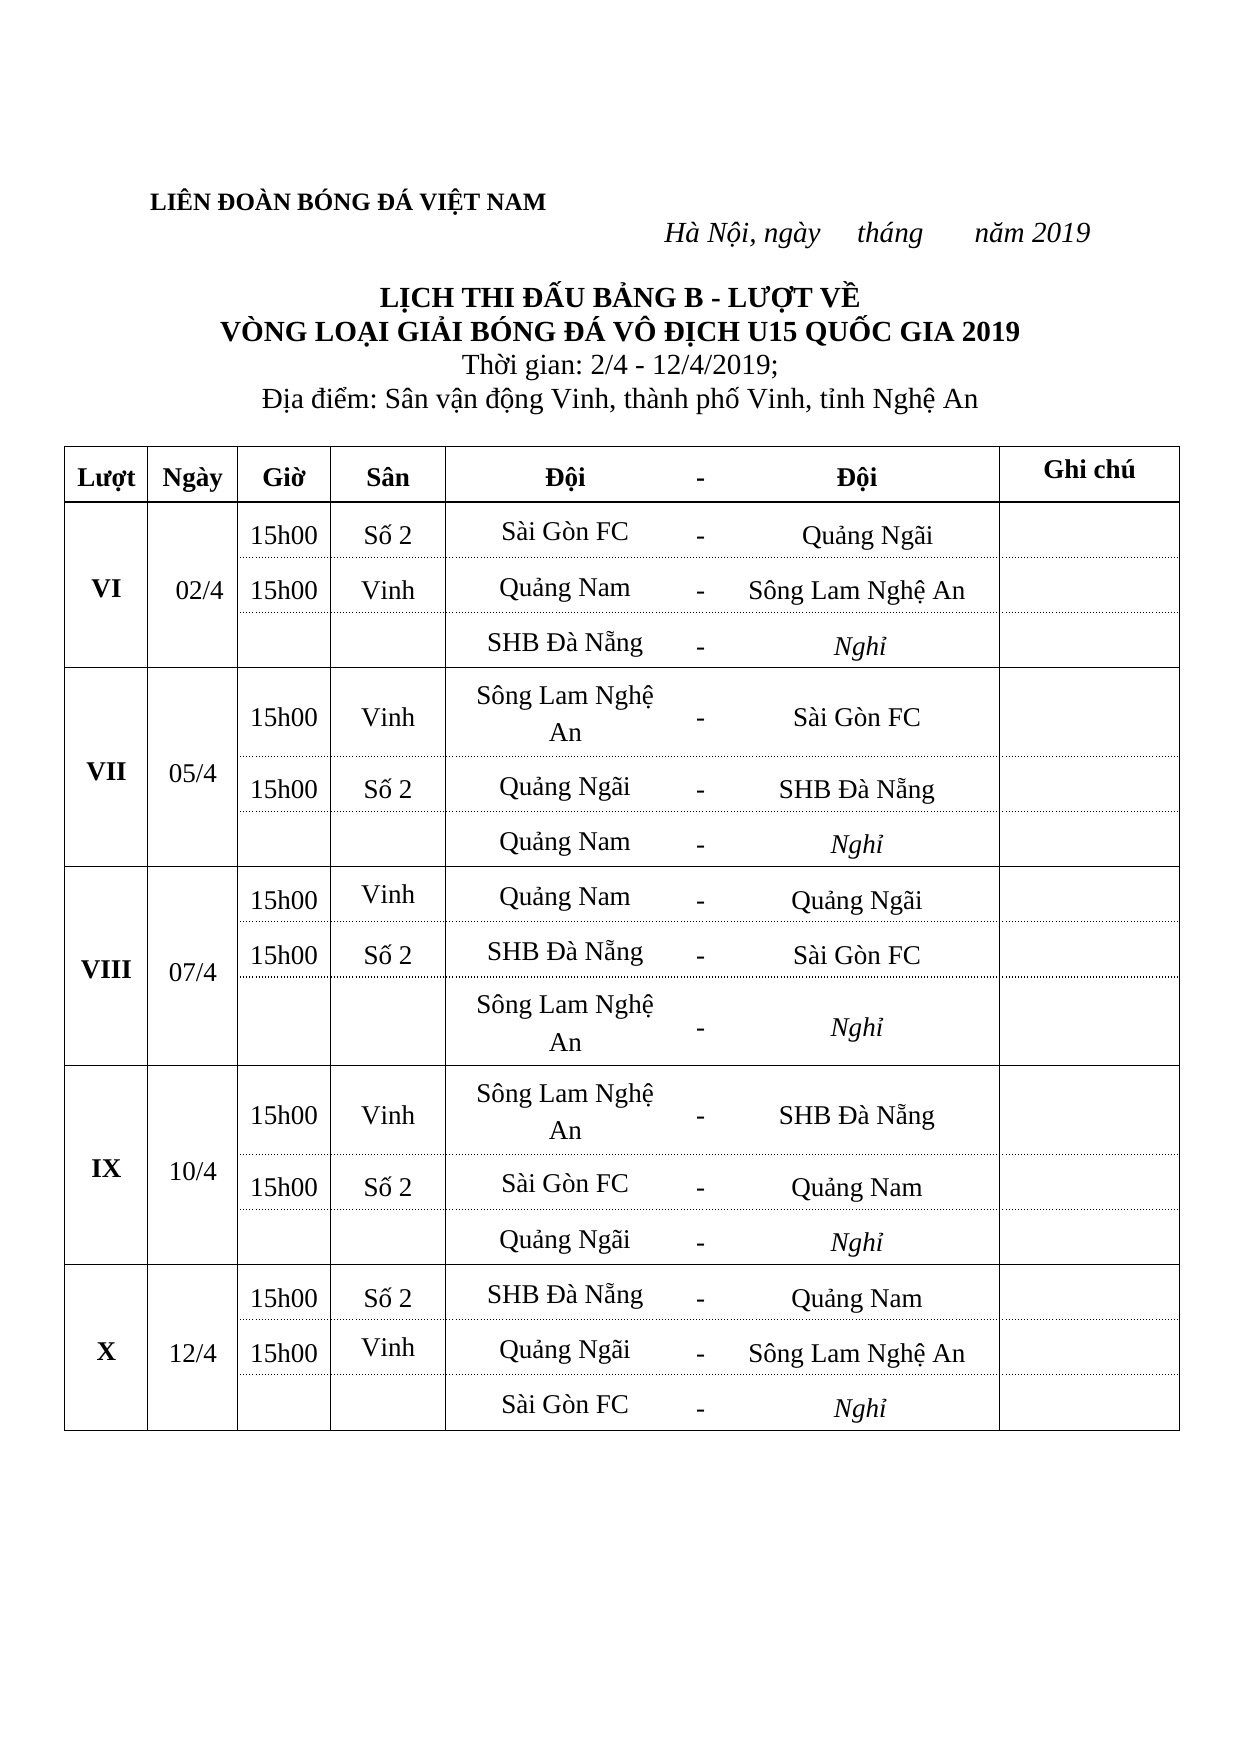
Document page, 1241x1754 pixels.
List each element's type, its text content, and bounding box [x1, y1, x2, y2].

table_cell 02/4 [148, 503, 237, 667]
table_cell [331, 976, 445, 1065]
table_cell Quảng Nam [446, 811, 684, 866]
table_cell - [685, 1319, 714, 1374]
table_cell SHB Đà Nẵng [446, 921, 684, 976]
table_cell IX [65, 1066, 147, 1264]
table_cell Quảng Nam [714, 1265, 999, 1319]
table_cell [1000, 612, 1179, 667]
table_cell 15h00 [238, 1066, 330, 1153]
table_cell Quảng Ngãi [714, 867, 999, 921]
table_cell [331, 1209, 445, 1264]
table_cell Sài Gòn FC [714, 921, 999, 976]
table_cell - [685, 811, 714, 866]
table_cell Quảng Ngãi [446, 1319, 684, 1374]
table_cell VIII [65, 867, 147, 1065]
table_cell 15h00 [238, 503, 330, 557]
table_header Ghi chú [1000, 447, 1179, 501]
table_header Lượt [65, 447, 147, 501]
table_cell 15h00 [238, 557, 330, 612]
table_cell SHB Đà Nẵng [446, 1265, 684, 1319]
table_cell Sông Lam Nghệ An [446, 1066, 684, 1153]
table_cell Nghỉ [714, 1209, 999, 1264]
text Địa điểm: Sân vận động Vinh, thành phố Vinh, tỉnh Nghệ An [150, 381, 1090, 414]
table_cell SHB Đà Nẵng [714, 1066, 999, 1153]
table_cell [1000, 503, 1179, 557]
table_cell - [685, 976, 714, 1065]
table_cell Sông Lam Nghệ An [714, 1319, 999, 1374]
table_cell - [685, 1374, 714, 1429]
table_cell 15h00 [238, 867, 330, 921]
table_cell 15h00 [238, 1319, 330, 1374]
table_header Đội [714, 447, 999, 501]
table_cell [1000, 1319, 1179, 1374]
table_cell [238, 1374, 330, 1429]
table_cell Quảng Nam [714, 1154, 999, 1209]
table_cell [331, 811, 445, 866]
table_cell [1000, 668, 1179, 756]
table_cell [238, 1209, 330, 1264]
table_cell Quảng Nam [446, 557, 684, 612]
table_cell [1000, 557, 1179, 612]
table_header Ngày [148, 447, 237, 501]
table_cell Sài Gòn FC [446, 1154, 684, 1209]
table_cell - [685, 557, 714, 612]
table_cell [1000, 1154, 1179, 1209]
table_cell Nghỉ [714, 1374, 999, 1429]
table_cell Quảng Ngãi [446, 756, 684, 811]
table_cell 15h00 [238, 921, 330, 976]
table_cell [1000, 1374, 1179, 1429]
table_cell Số 2 [331, 1154, 445, 1209]
text Hà Nội, ngày tháng năm 2019 [150, 216, 1090, 249]
table_cell - [685, 756, 714, 811]
text VÒNG LOẠI GIẢI BÓNG ĐÁ VÔ ĐỊCH U15 QUỐC GIA 2019 [150, 314, 1090, 347]
table_cell - [685, 867, 714, 921]
table_cell [1000, 867, 1179, 921]
table_cell [238, 976, 330, 1065]
table_cell Quảng Ngãi [714, 503, 999, 557]
table_cell [238, 811, 330, 866]
table_cell 15h00 [238, 1154, 330, 1209]
table_cell [1000, 921, 1179, 976]
table_cell 12/4 [148, 1265, 237, 1429]
table_cell X [65, 1265, 147, 1429]
table_cell 15h00 [238, 1265, 330, 1319]
table_cell [1000, 1209, 1179, 1264]
table_cell [1000, 756, 1179, 811]
table_cell Số 2 [331, 756, 445, 811]
table_cell VI [65, 503, 147, 667]
table_cell Sài Gòn FC [446, 503, 684, 557]
table_cell [1000, 1265, 1179, 1319]
table_cell - [685, 921, 714, 976]
table_cell SHB Đà Nẵng [714, 756, 999, 811]
table_cell Số 2 [331, 1265, 445, 1319]
table_cell 10/4 [148, 1066, 237, 1264]
table_cell Quảng Nam [446, 867, 684, 921]
table_cell 15h00 [238, 668, 330, 756]
table_cell - [685, 503, 714, 557]
table_cell [331, 1374, 445, 1429]
table_cell Số 2 [331, 503, 445, 557]
table_cell Sài Gòn FC [714, 668, 999, 756]
subtitle LIÊN ĐOÀN BÓNG ĐÁ VIỆT NAM [150, 187, 1090, 216]
table_cell [331, 612, 445, 667]
table_cell [238, 612, 330, 667]
table_cell Nghỉ [714, 976, 999, 1065]
table_cell Quảng Ngãi [446, 1209, 684, 1264]
table_header Sân [331, 447, 445, 501]
table_header Giờ [238, 447, 330, 501]
table_cell - [685, 1265, 714, 1319]
table_cell Vinh [331, 668, 445, 756]
table_cell Sông Lam Nghệ An [714, 557, 999, 612]
table_cell [1000, 1066, 1179, 1153]
table_cell 05/4 [148, 668, 237, 866]
table_cell Vinh [331, 867, 445, 921]
table_cell - [685, 1209, 714, 1264]
table_cell 07/4 [148, 867, 237, 1065]
table_cell Sài Gòn FC [446, 1374, 684, 1429]
table_cell [1000, 811, 1179, 866]
table_header - [685, 447, 714, 501]
text Thời gian: 2/4 - 12/4/2019; [150, 347, 1090, 381]
table_cell Vinh [331, 1319, 445, 1374]
table_cell Nghỉ [714, 612, 999, 667]
text LỊCH THI ĐẤU BẢNG B - LƯỢT VỀ [150, 280, 1090, 314]
table_cell [1000, 976, 1179, 1065]
table_cell Sông Lam Nghệ An [446, 668, 684, 756]
table_cell - [685, 612, 714, 667]
table_cell Số 2 [331, 921, 445, 976]
table_header Đội [446, 447, 684, 501]
table_cell - [685, 668, 714, 756]
table_cell Vinh [331, 1066, 445, 1153]
table_cell Vinh [331, 557, 445, 612]
table_cell Sông Lam Nghệ An [446, 976, 684, 1065]
table_cell Nghỉ [714, 811, 999, 866]
table_cell SHB Đà Nẵng [446, 612, 684, 667]
table_cell - [685, 1154, 714, 1209]
table_cell 15h00 [238, 756, 330, 811]
table_cell - [685, 1066, 714, 1153]
table_cell VII [65, 668, 147, 866]
